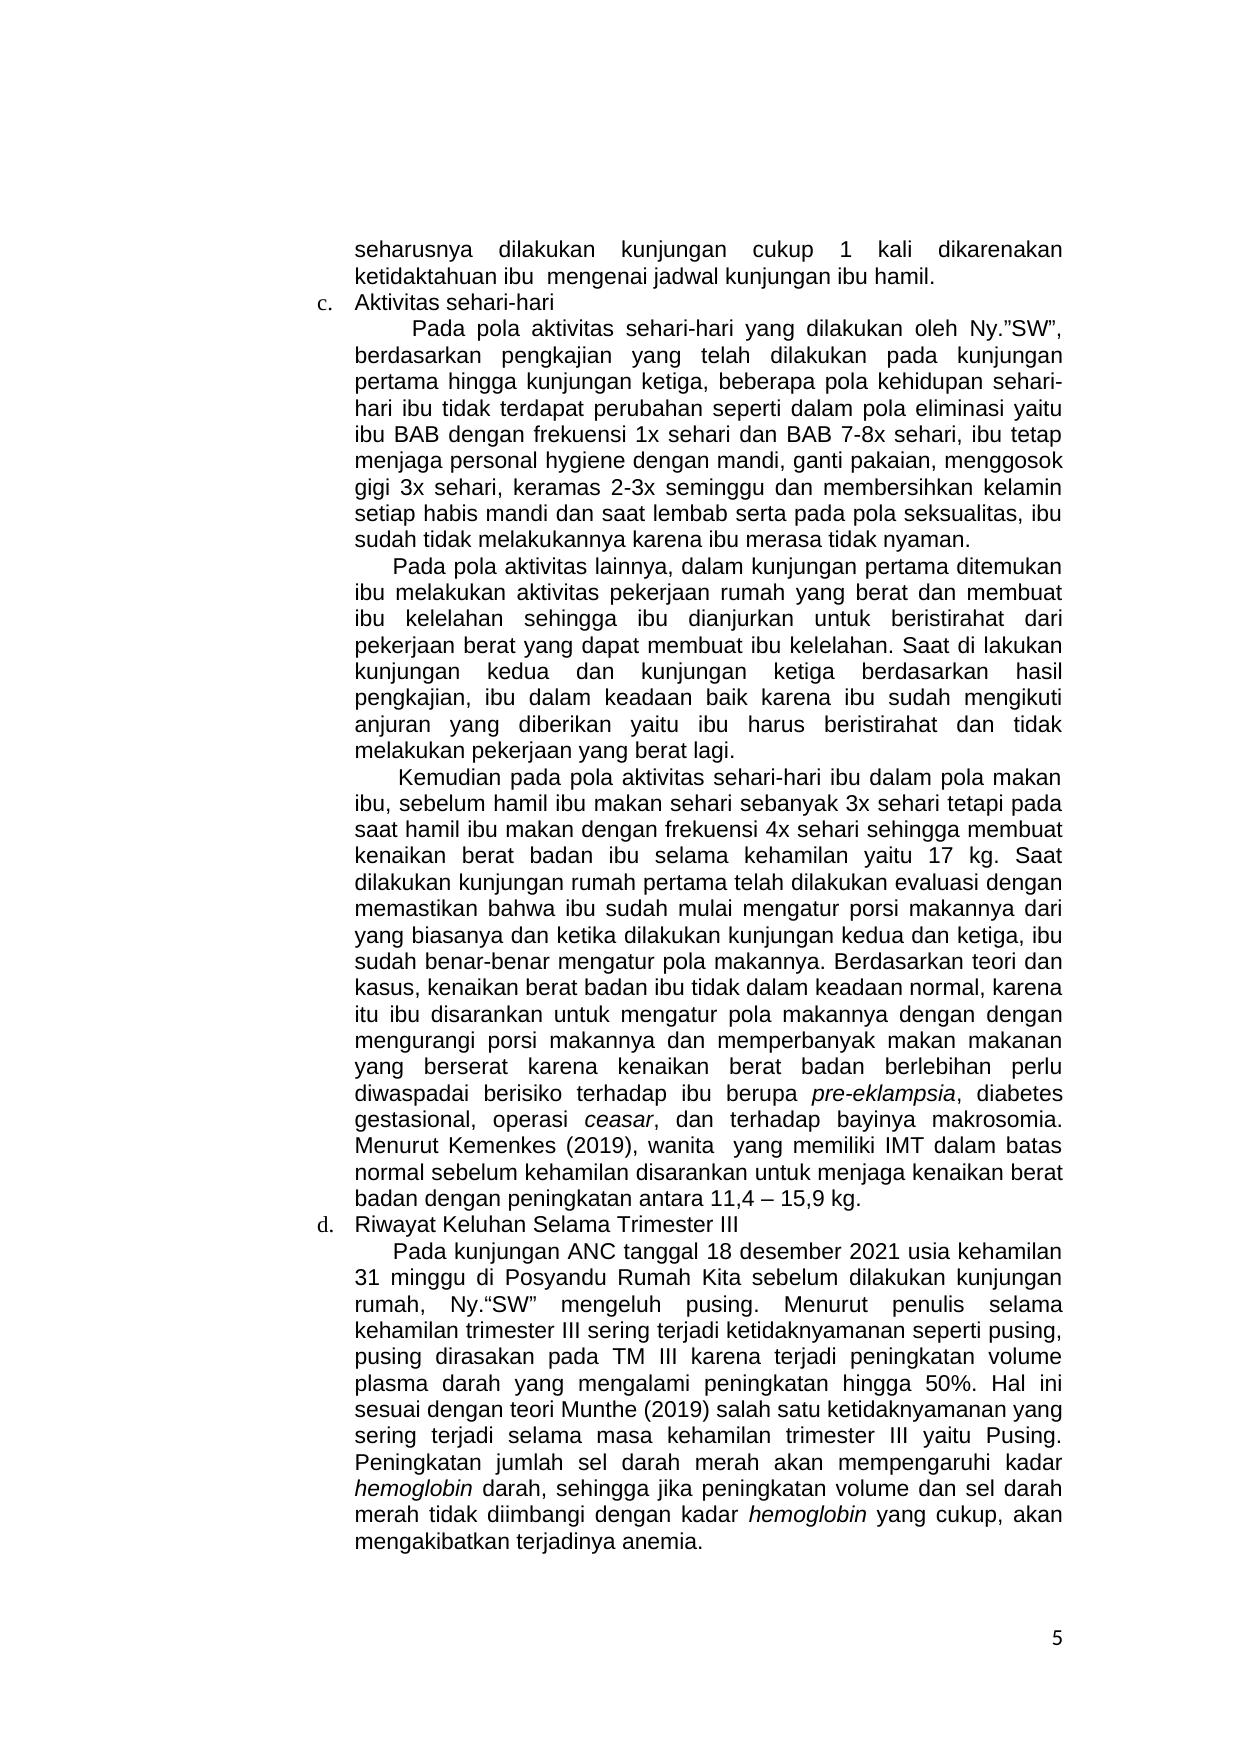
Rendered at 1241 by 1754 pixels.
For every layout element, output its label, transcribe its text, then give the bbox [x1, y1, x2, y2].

list Kemudian pada pola aktivitas sehari-hari ibu dalam pola makan ibu, sebelum hamil ibu makan sehari sebanyak 3x sehari tetapi pada saat hamil ibu makan dengan frekuensi 4x sehari sehingga membuat kenaikan berat badan ibu selama kehamilan yaitu 17 kg. Saat dilakukan kunjungan rumah pertama telah dilakukan evaluasi dengan memastikan bahwa ibu sudah mulai mengatur porsi makannya dari yang biasanya dan ketika dilakukan kunjungan kedua dan ketiga, ibu sudah benar-benar mengatur pola makannya. Berdasarkan teori dan kasus, kenaikan berat badan ibu tidak dalam keadaan normal, karena itu ibu disarankan untuk mengatur pola makannya dengan dengan mengurangi porsi makannya dan memperbanyak makan makanan yang berserat karena kenaikan berat badan berlebihan perlu diwaspadai berisiko terhadap ibu berupa pre-eklampsia, diabetes gestasional, operasi ceasar, dan terhadap bayinya makrosomia. Menurut Kemenkes (2019), wanita yang memiliki IMT dalam batas normal sebelum kehamilan disarankan untuk menjaga kenaikan berat badan dengan peningkatan antara 11,4 – 15,9 kg. [354, 763, 1063, 1211]
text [354, 236, 1063, 289]
list Pada pola aktivitas lainnya, dalam kunjungan pertama ditemukan ibu melakukan aktivitas pekerjaan rumah yang berat dan membuat ibu kelelahan sehingga ibu dianjurkan untuk beristirahat dari pekerjaan berat yang dapat membuat ibu kelelahan. Saat di lakukan kunjungan kedua dan kunjungan ketiga berdasarkan hasil pengkajian, ibu dalam keadaan baik karena ibu sudah mengikuti anjuran yang diberikan yaitu ibu harus beristirahat dan tidak melakukan pekerjaan yang berat lagi. [354, 553, 1063, 763]
text Pada kunjungan ANC tanggal 18 desember 2021 usia kehamilan 31 minggu di Posyandu Rumah Kita sebelum dilakukan kunjungan rumah, Ny.“SW” mengeluh pusing. Menurut penulis selama kehamilan trimester III sering terjadi ketidaknyamanan seperti pusing, pusing dirasakan pada TM III karena terjadi peningkatan volume plasma darah yang mengalami peningkatan hingga 50%. Hal ini sesuai dengan teori Munthe (2019) salah satu ketidaknyamanan yang sering terjadi selama masa kehamilan trimester III yaitu Pusing. Peningkatan jumlah sel darah merah akan mempengaruhi kadar hemoglobin darah, sehingga jika peningkatan volume dan sel darah merah tidak diimbangi dengan kadar hemoglobin yang cukup, akan mengakibatkan terjadinya anemia. [354, 1238, 1063, 1554]
list Pada pola aktivitas sehari-hari yang dilakukan oleh Ny.”SW”, berdasarkan pengkajian yang telah dilakukan pada kunjungan pertama hingga kunjungan ketiga, beberapa pola kehidupan sehari-hari ibu tidak terdapat perubahan seperti dalam pola eliminasi yaitu ibu BAB dengan frekuensi 1x sehari dan BAB 7-8x sehari, ibu tetap menjaga personal hygiene dengan mandi, ganti pakaian, menggosok gigi 3x sehari, keramas 2-3x seminggu dan membersihkan kelamin setiap habis mandi dan saat lembab serta pada pola seksualitas, ibu sudah tidak melakukannya karena ibu merasa tidak nyaman. [354, 315, 1063, 553]
list Aktivitas sehari-hari [317, 289, 1063, 315]
list Riwayat Keluhan Selama Trimester III [317, 1211, 1063, 1238]
